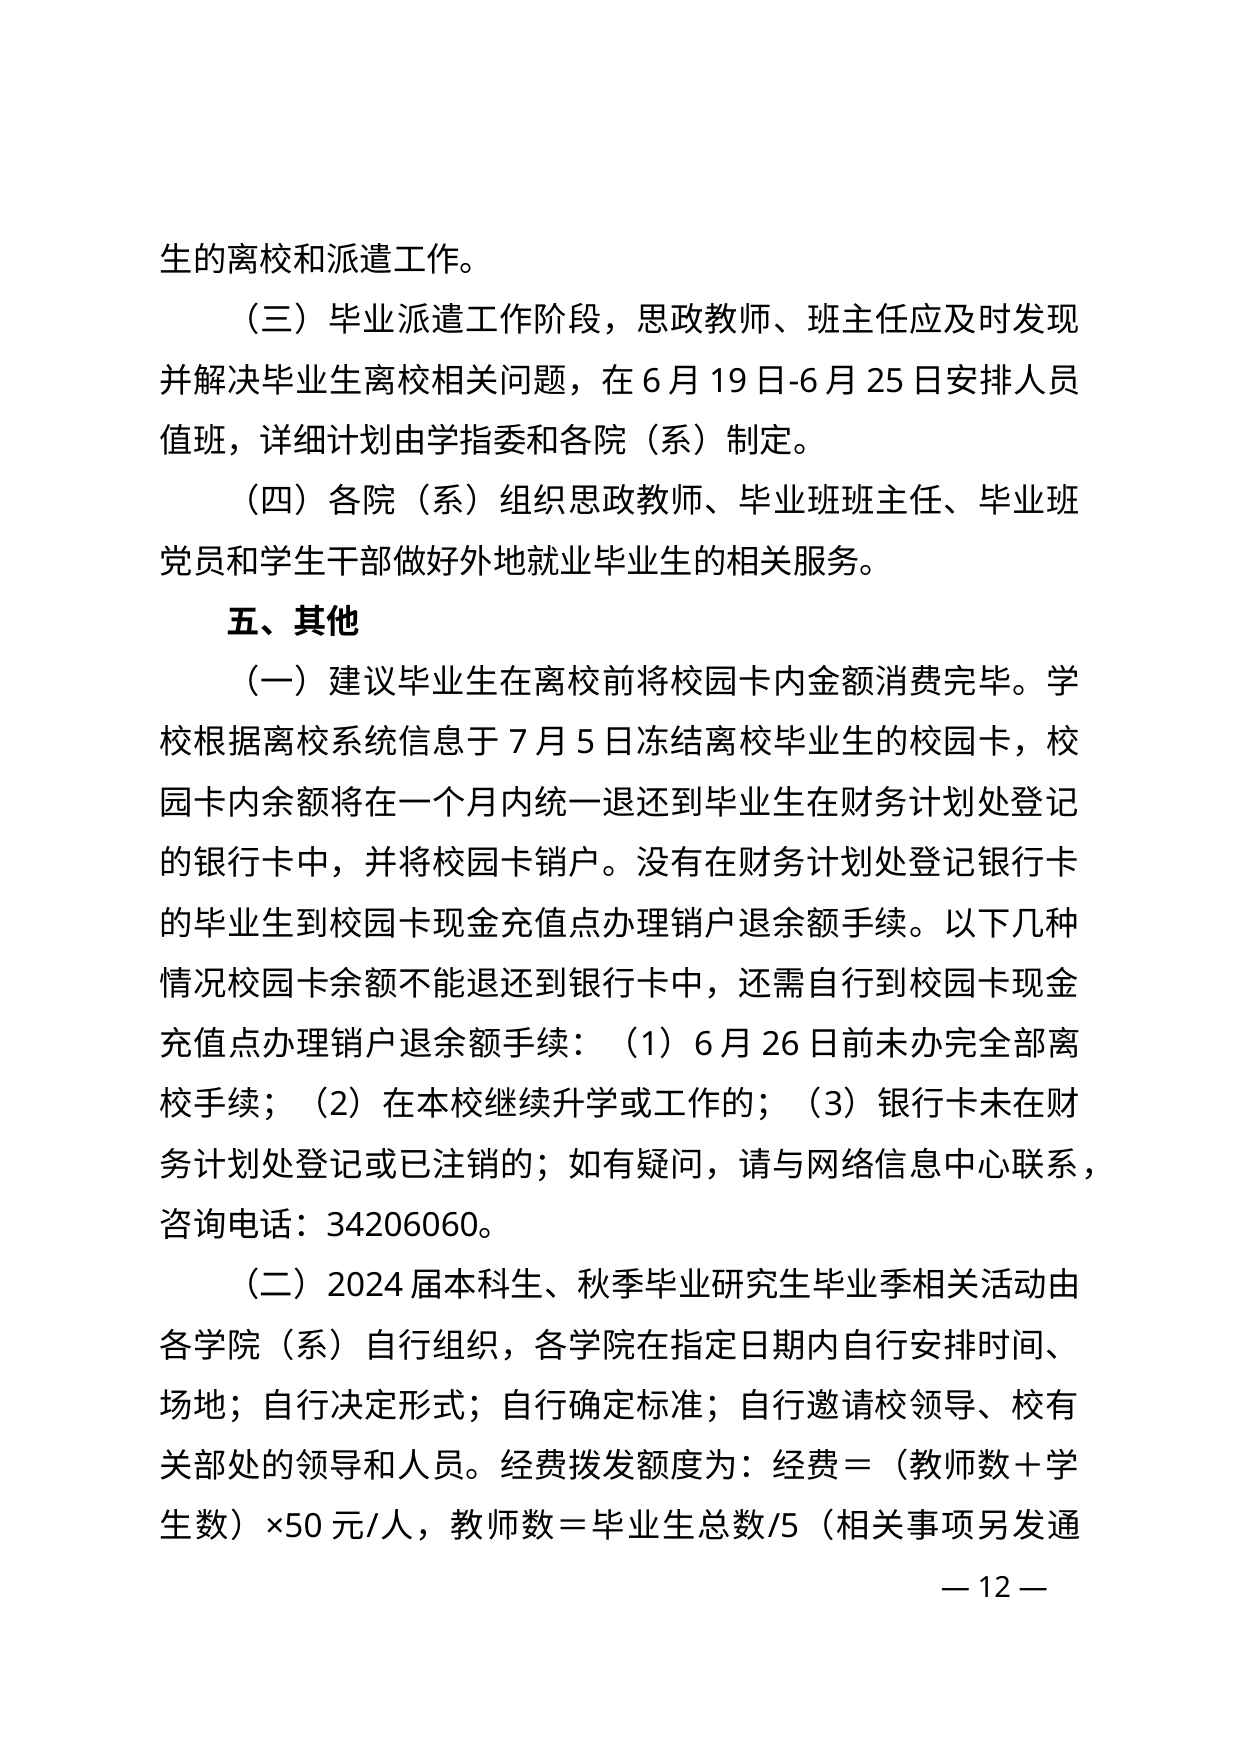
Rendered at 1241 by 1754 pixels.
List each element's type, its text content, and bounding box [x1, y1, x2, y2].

text （一）建议毕业生在离校前将校园卡内金额消费完毕。学校根据离校系统信息于7月5日冻结离校毕业生的校园卡，校园卡内余额将在一个月内统一退还到毕业生在财务计划处登记的银行卡中，并将校园卡销户。没有在财务计划处登记银行卡的毕业生到校园卡现金充值点办理销户退余额手续。以下几种情况校园卡余额不能退还到银行卡中，还需自行到校园卡现金充值点办理销户退余额手续：（1）6月26日前未办完全部离校手续；（2）在本校继续升学或工作的；（3）银行卡未在财务计划处登记或已注销的；如有疑问，请与网络信息中心联系，咨询电话：34206060。 [159, 649, 1081, 1252]
text （三）毕业派遣工作阶段，思政教师、班主任应及时发现并解决毕业生离校相关问题，在6月19日-6月25日安排人员值班，详细计划由学指委和各院（系）制定。 [159, 287, 1081, 468]
text 五、其他 [159, 589, 1081, 649]
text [159, 227, 1081, 287]
text （四）各院（系）组织思政教师、毕业班班主任、毕业班党员和学生干部做好外地就业毕业生的相关服务。 [159, 468, 1081, 589]
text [159, 1252, 1081, 1554]
